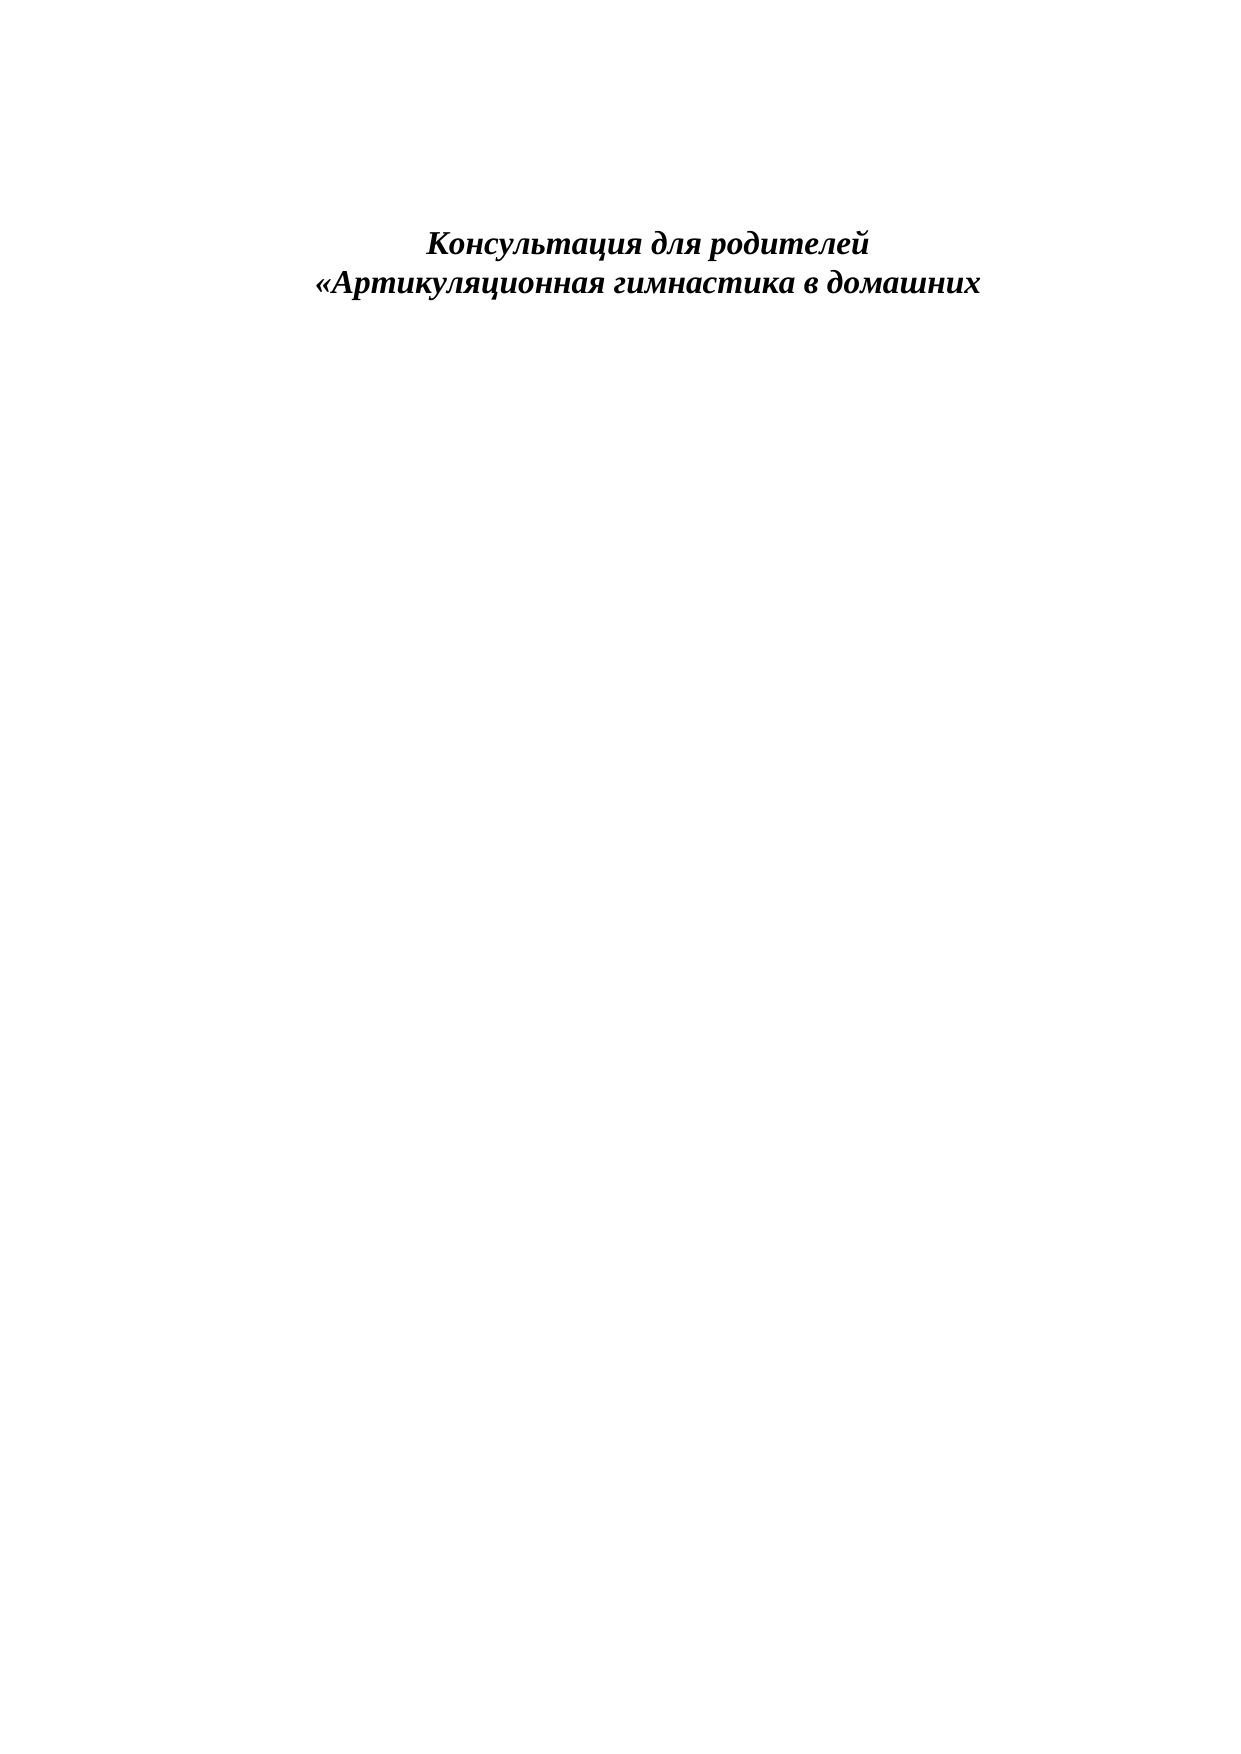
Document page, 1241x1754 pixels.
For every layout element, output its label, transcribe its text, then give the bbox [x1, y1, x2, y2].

text Консультация для родителей [148, 223, 1152, 262]
text «Артикуляционная гимнастика в домашних [148, 262, 1152, 300]
